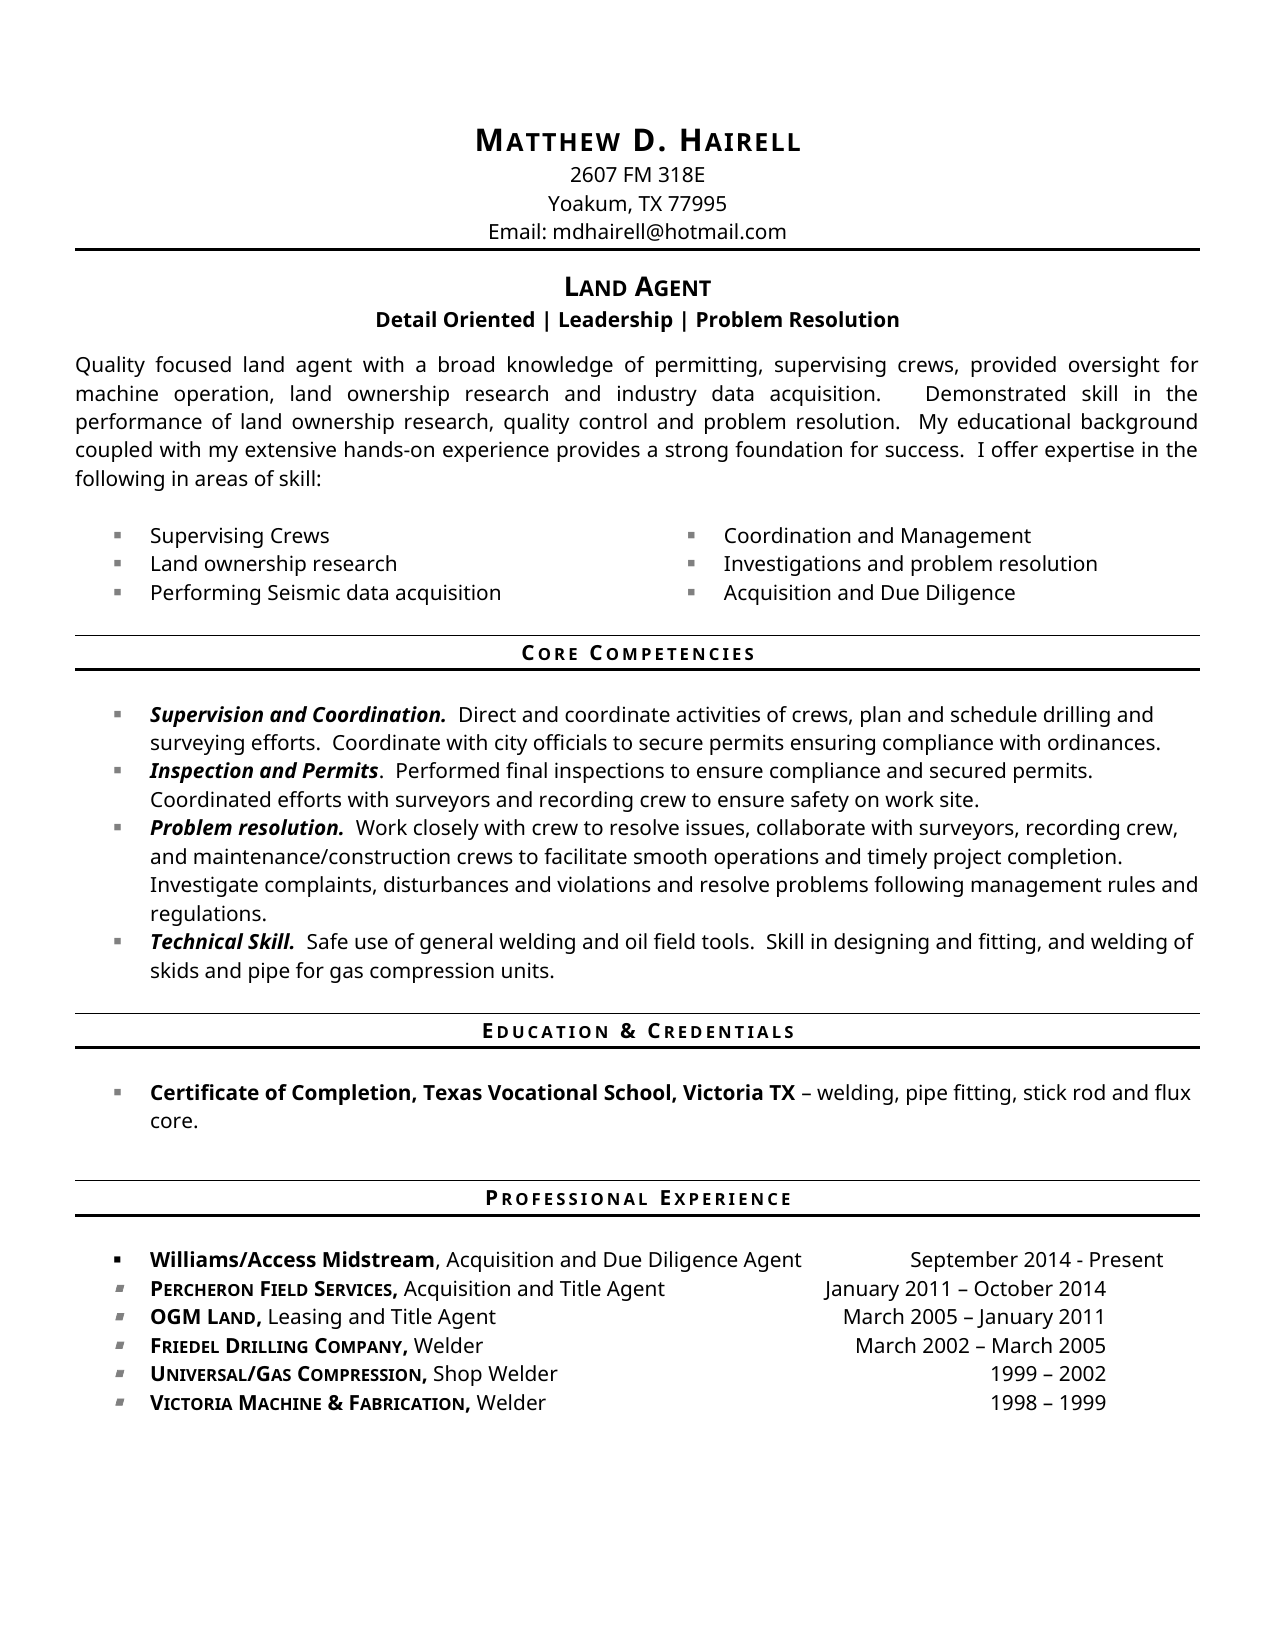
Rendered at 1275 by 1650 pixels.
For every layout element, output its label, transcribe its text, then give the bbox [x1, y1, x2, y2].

text Detail Oriented | Leadership | Problem Resolution [75, 305, 1200, 333]
subtitle Education & Credentials [75, 1014, 1200, 1046]
list Victoria Machine & Fabrication, Welder 1998 – 1999 [112, 1388, 1200, 1416]
table_header Supervising Crews [64, 521, 637, 549]
table_cell Land ownership research [64, 549, 637, 578]
table_cell Investigations and problem resolution [638, 549, 1211, 578]
list Supervision and Coordination. Direct and coordinate activities of crews, plan and schedule drilling and surveying efforts. Coordinate with city officials to secure permits ensuring compliance with ordinances. [112, 700, 1200, 757]
text Quality focused land agent with a broad knowledge of permitting, supervising crews, provided oversight for machine operation, land ownership research and industry data acquisition. Demonstrated skill in the performance of land ownership research, quality control and problem resolution. My educational background coupled with my extensive hands-on experience provides a strong foundation for success. I offer expertise in the following in areas of skill: [75, 350, 1200, 492]
text 2607 FM 318E [75, 160, 1200, 189]
list Certificate of Completion, Texas Vocational School, Victoria TX – welding, pipe fitting, stick rod and flux core. [112, 1078, 1200, 1135]
subtitle Matthew D. Hairell [75, 118, 1200, 160]
table_cell Acquisition and Due Diligence [638, 578, 1211, 606]
text Yoakum, TX 77995 [75, 189, 1200, 217]
list Universal/Gas Compression, Shop Welder 1999 – 2002 [112, 1359, 1200, 1388]
list Percheron Field Services, Acquisition and Title Agent January 2011 – October 2014 [112, 1274, 1200, 1302]
subtitle Professional Experience [75, 1181, 1200, 1214]
list Inspection and Permits. Performed final inspections to ensure compliance and secured permits. Coordinated efforts with surveyors and recording crew to ensure safety on work site. [112, 757, 1200, 813]
subtitle Core Competencies [75, 636, 1200, 668]
text Email: mdhairell@hotmail.com [75, 217, 1200, 248]
list Williams/Access Midstream, Acquisition and Due Diligence Agent September 2014 - Present [112, 1245, 1200, 1274]
list Friedel Drilling Company, Welder March 2002 – March 2005 [112, 1331, 1200, 1359]
list OGM Land, Leasing and Title Agent March 2005 – January 2011 [112, 1302, 1200, 1331]
table_header Coordination and Management [638, 521, 1211, 549]
list Technical Skill. Safe use of general welding and oil field tools. Skill in designing and fitting, and welding of skids and pipe for gas compression units. [112, 927, 1200, 984]
table_cell Performing Seismic data acquisition [64, 578, 637, 606]
list Problem resolution. Work closely with crew to resolve issues, collaborate with surveyors, recording crew, and maintenance/construction crews to facilitate smooth operations and timely project completion. Investigate complaints, disturbances and violations and resolve problems following management rules and regulations. [112, 813, 1200, 927]
subtitle Land Agent [75, 268, 1200, 305]
